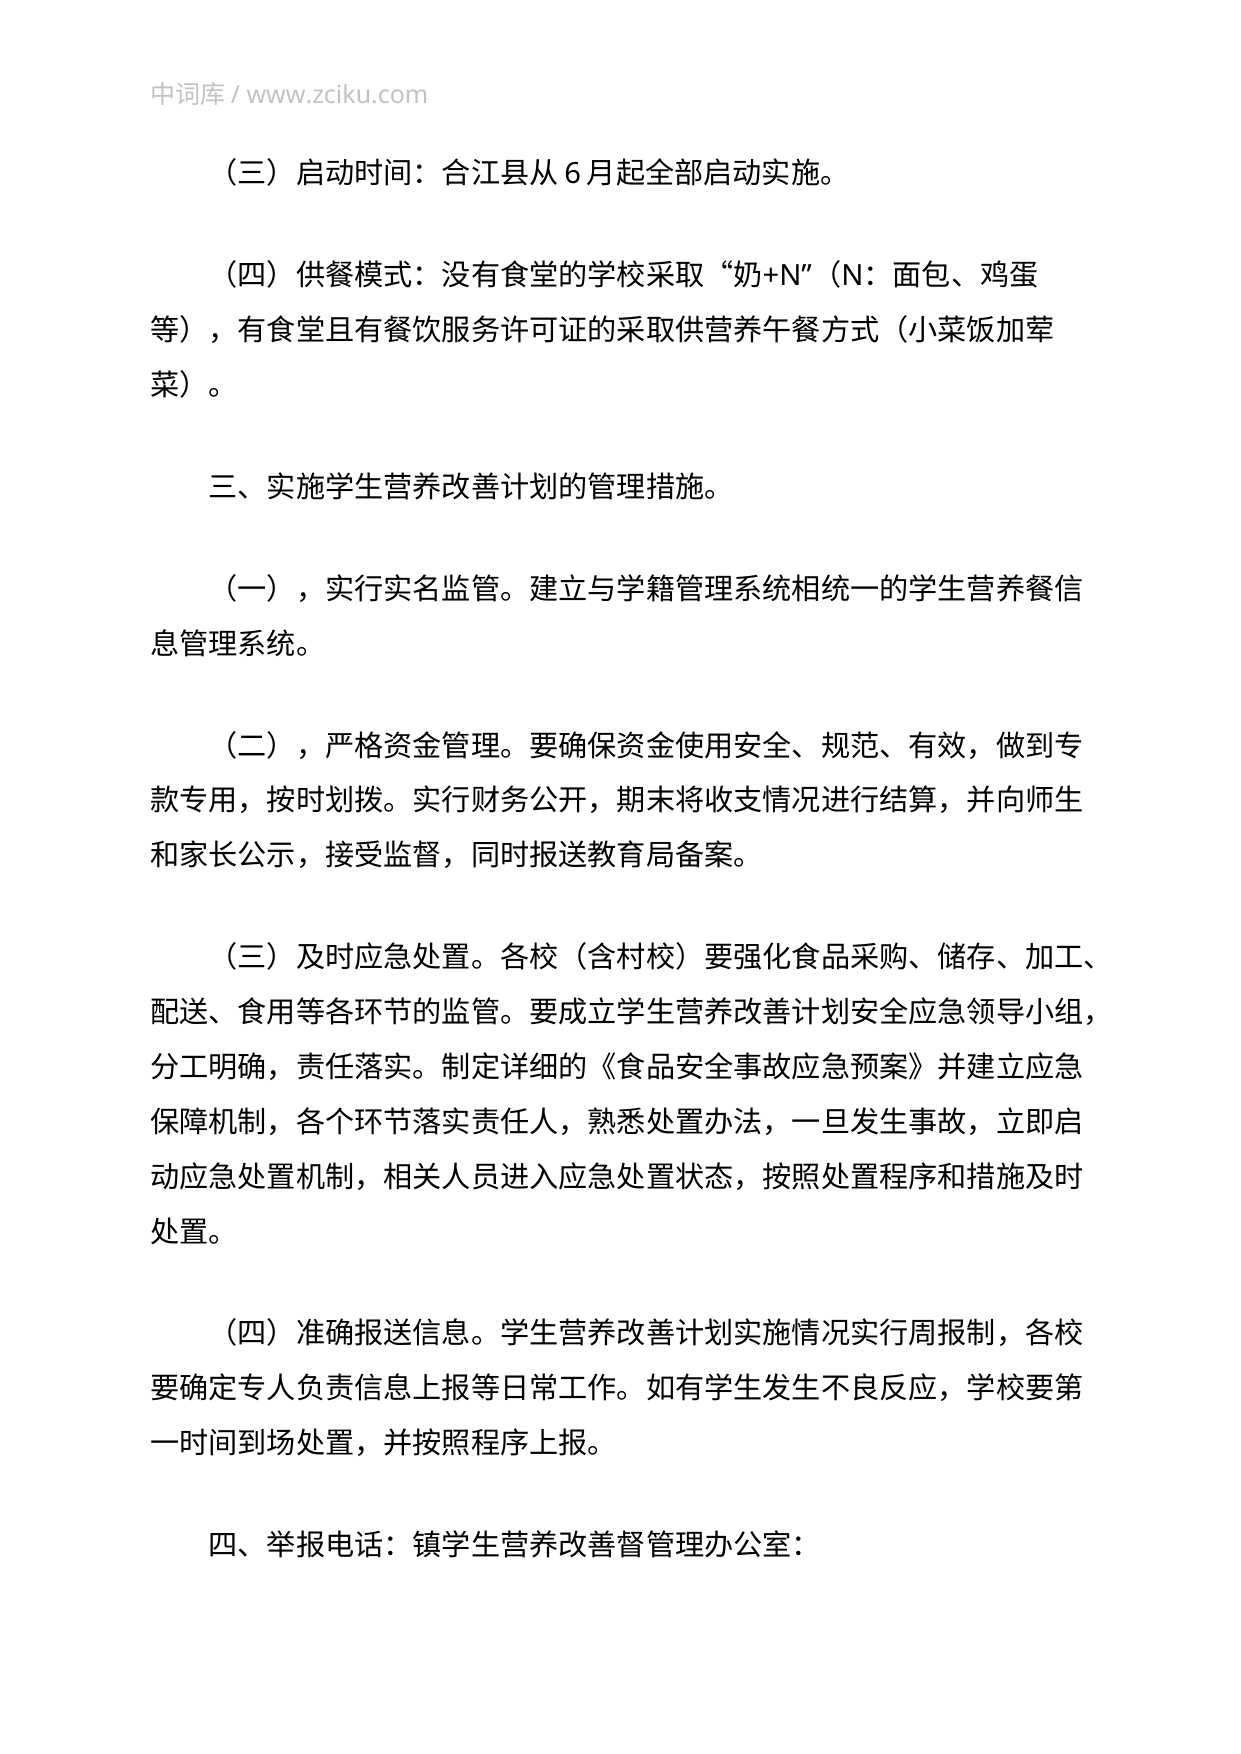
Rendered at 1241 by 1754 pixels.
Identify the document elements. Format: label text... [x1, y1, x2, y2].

text （三）及时应急处置。各校（含村校）要强化食品采购、储存、加工、配送、食用等各环节的监管。要成立学生营养改善计划安全应急领导小组，分工明确，责任落实。制定详细的《食品安全事故应急预案》并建立应急保障机制，各个环节落实责任人，熟悉处置办法，一旦发生事故，立即启动应急处置机制，相关人员进入应急处置状态，按照处置程序和措施及时处置。 [150, 934, 1090, 1250]
text 三、实施学生营养改善计划的管理措施。 [150, 464, 1090, 506]
text （三）启动时间：合江县从6月起全部启动实施。 [150, 150, 1090, 192]
text （四）准确报送信息。学生营养改善计划实施情况实行周报制，各校要确定专人负责信息上报等日常工作。如有学生发生不良反应，学校要第一时间到场处置，并按照程序上报。 [150, 1310, 1090, 1462]
text （一），实行实名监管。建立与学籍管理系统相统一的学生营养餐信息管理系统。 [150, 565, 1090, 663]
text （四）供餐模式：没有食堂的学校采取“奶+N”（N：面包、鸡蛋等），有食堂且有餐饮服务许可证的采取供营养午餐方式（小菜饭加荤菜）。 [150, 252, 1090, 404]
text （二），严格资金管理。要确保资金使用安全、规范、有效，做到专款专用，按时划拨。实行财务公开，期末将收支情况进行结算，并向师生和家长公示，接受监督，同时报送教育局备案。 [150, 722, 1090, 874]
text 四、举报电话：镇学生营养改善督管理办公室： [150, 1521, 1090, 1564]
